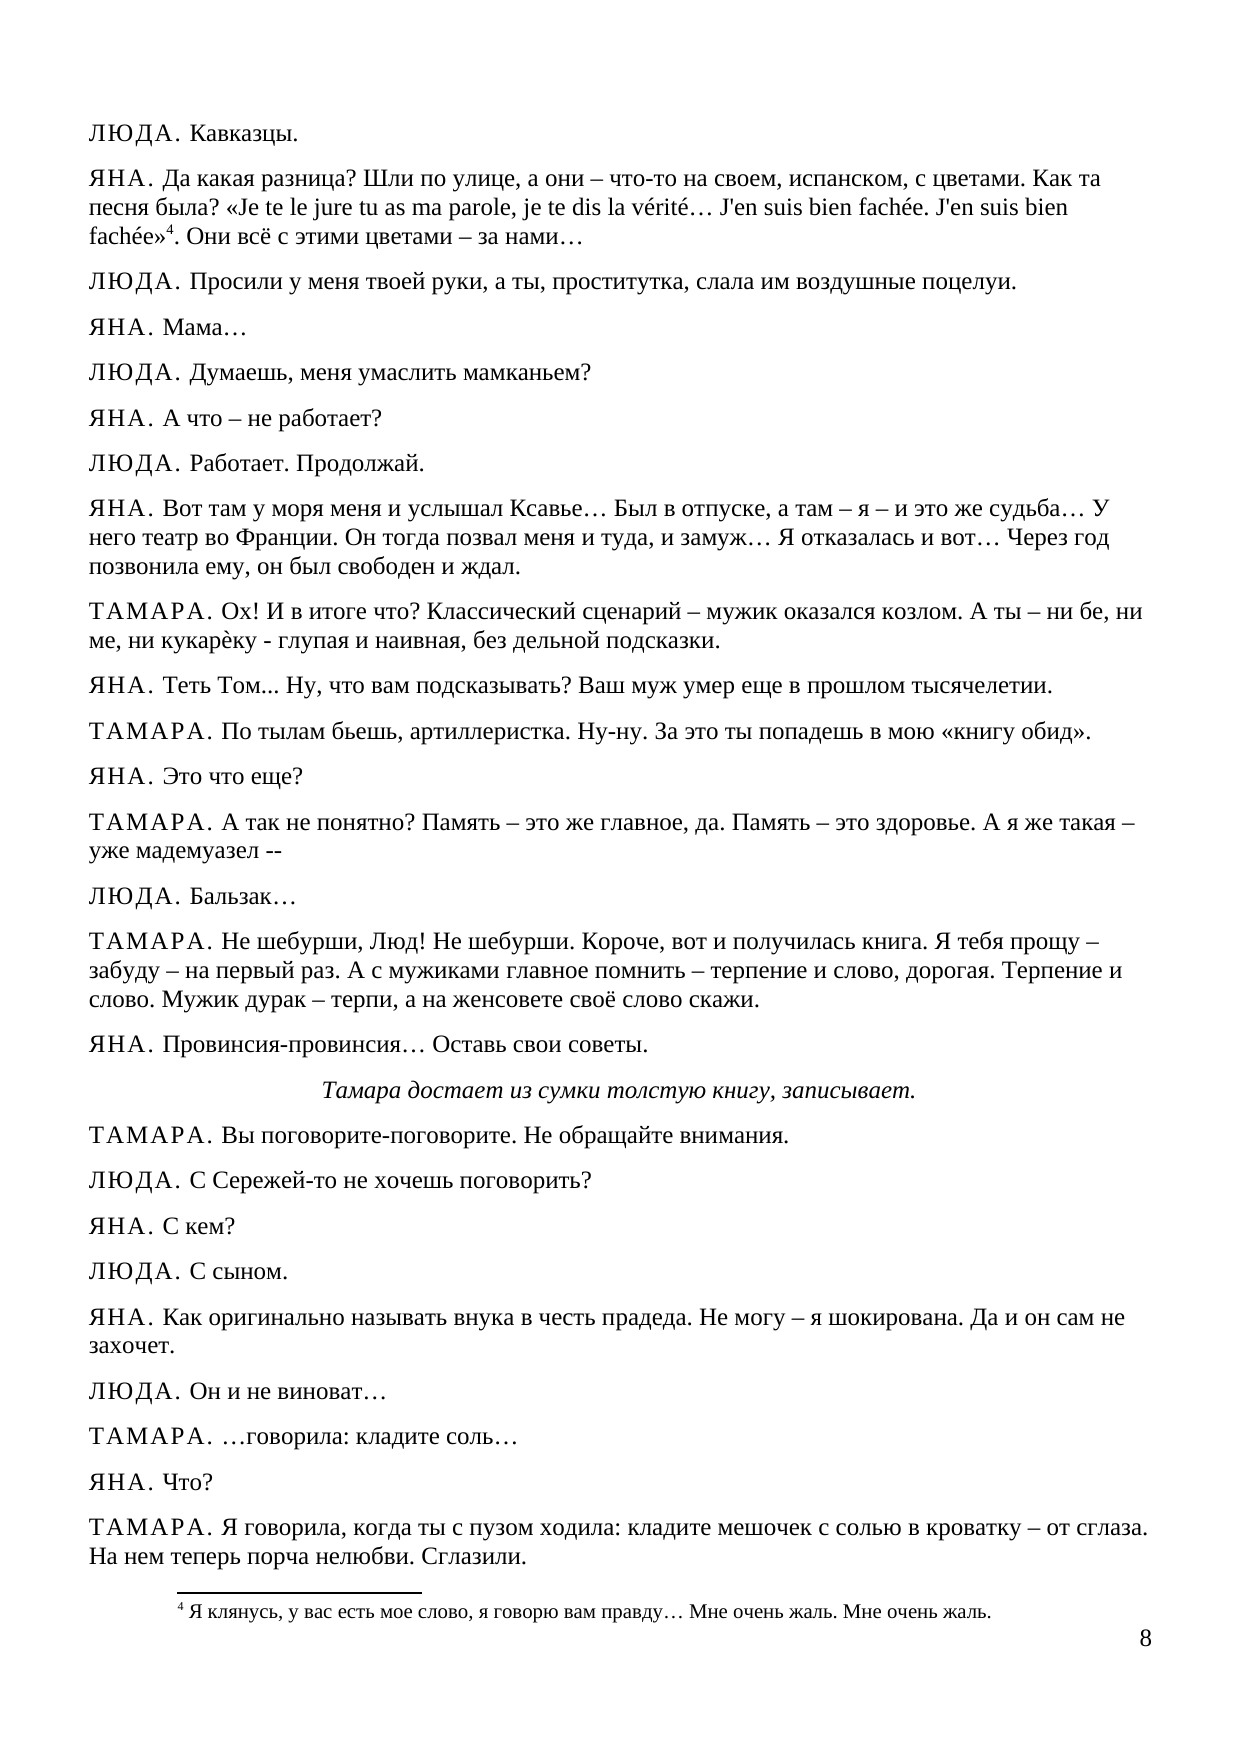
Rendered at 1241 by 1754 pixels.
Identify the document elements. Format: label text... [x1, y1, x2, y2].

text ЯНА. Провинсия-провинсия… Оставь свои советы. [88, 1029, 1152, 1058]
text ЯНА. Как оригинально называть внука в честь прадеда. Не могу – я шокирована. Да и он сам не захочет. [88, 1302, 1152, 1359]
text ЛЮДА. Просили у меня твоей руки, а ты, проститутка, слала им воздушные поцелуи. [88, 266, 1152, 295]
text ЛЮДА. Кавказцы. [88, 118, 1152, 147]
text ЯНА. С кем? [88, 1211, 1152, 1240]
text ЛЮДА. С Сережей-то не хочешь поговорить? [88, 1166, 1152, 1194]
text ЛЮДА. Работает. Продолжай. [88, 448, 1152, 477]
text ЯНА. А что – не работает? [88, 403, 1152, 431]
text ТАМАРА. Я говорила, когда ты с пузом ходила: кладите мешочек с солью в кроватку – от сглаза. На нем теперь порча нелюбви. Сглазили. [88, 1512, 1152, 1570]
text ЯНА. Вот там у моря меня и услышал Ксавье… Был в отпуске, а там – я – и это же судьба… У него театр во Франции. Он тогда позвал меня и туда, и замуж… Я отказалась и вот… Через год позвонила ему, он был свободен и ждал. [88, 493, 1152, 580]
text ТАМАРА. …говорила: кладите соль… [88, 1421, 1152, 1450]
text ЛЮДА. Думаешь, меня умаслить мамканьем? [88, 357, 1152, 386]
text Тамара достает из сумки толстую книгу, записывает. [88, 1075, 1152, 1103]
text ЛЮДА. Бальзак… [88, 881, 1152, 910]
text ЛЮДА. С сыном. [88, 1256, 1152, 1285]
text ЯНА. Это что еще? [88, 761, 1152, 790]
text ЯНА. Мама… [88, 312, 1152, 341]
text ЯНА. Что? [88, 1467, 1152, 1496]
text ТАМАРА. А так не понятно? Память – это же главное, да. Память – это здоровье. А я же такая – уже мадемуазел -- [88, 807, 1152, 864]
text ЛЮДА. Он и не виноват… [88, 1376, 1152, 1405]
text ЯНА. Теть Том... Ну, что вам подсказывать? Ваш муж умер еще в прошлом тысячелетии. [88, 671, 1152, 699]
text ТАМАРА. Не шебурши, Люд! Не шебурши. Короче, вот и получилась книга. Я тебя прощу – забуду – на первый раз. А с мужиками главное помнить – терпение и слово, дорогая. Терпение и слово. Мужик дурак – терпи, а на женсовете своё слово скажи. [88, 926, 1152, 1013]
text ТАМАРА. Вы поговорите-поговорите. Не обращайте внимания. [88, 1120, 1152, 1149]
text ТАМАРА. По тылам бьешь, артиллеристка. Ну-ну. За это ты попадешь в мою «книгу обид». [88, 716, 1152, 745]
text ЯНА. Да какая разница? Шли по улице, а они – что-то на своем, испанском, с цветами. Как та песня была? «Je te le jure tu as ma parole, je te dis la vérité… J'en suis bien fachée. J'en suis bien fachée». Они всё с этими цветами – за нами… [88, 163, 1152, 250]
text ТАМАРА. Ох! И в итоге что? Классический сценарий – мужик оказался козлом. А ты – ни бе, ни ме, ни кукарѐку - глупая и наивная, без дельной подсказки. [88, 596, 1152, 654]
